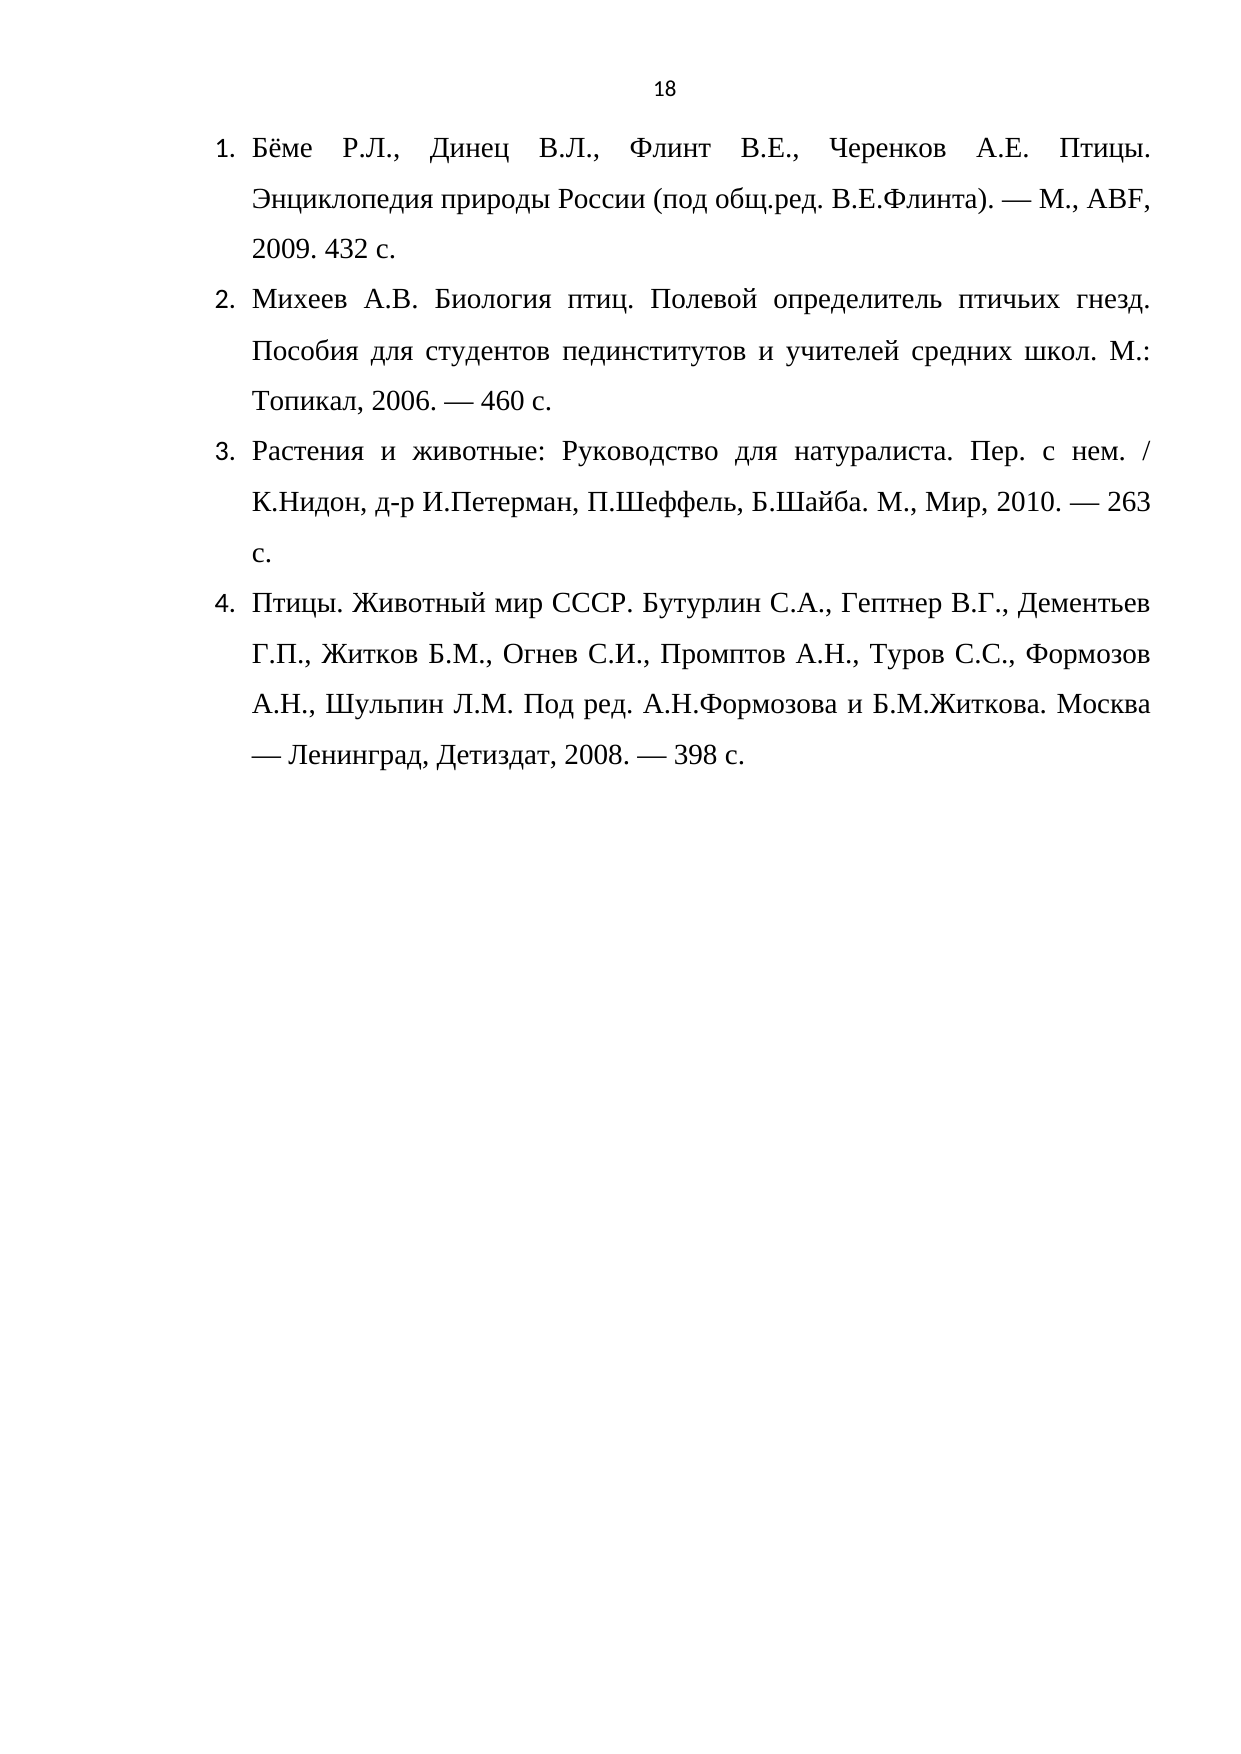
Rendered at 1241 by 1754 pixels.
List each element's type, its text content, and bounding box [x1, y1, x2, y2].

list Птицы. Животный мир СССР. Бутурлин С.А., Гептнер В.Г., Дементьев Г.П., Житков Б.М., Огнев С.И., Промптов А.Н., Туров С.С., Формозов А.Н., Шульпин Л.М. Под ред. А.Н.Формозова и Б.М.Житкова. Москва — Ленинград, Детиздат, 2008. — 398 с. [214, 585, 1152, 770]
list Бёме Р.Л., Динец В.Л., Флинт В.Е., Черенков А.Е. Птицы. Энциклопедия природы России (под общ.ред. В.Е.Флинта). — М., ABF, 2009. 432 с. [214, 130, 1152, 265]
list Растения и животные: Руководство для натуралиста. Пер. с нем. / К.Нидон, д-р И.Петерман, П.Шеффель, Б.Шайба. М., Мир, 2010. — 263 с. [214, 433, 1152, 568]
list Михеев А.В. Биология птиц. Полевой определитель птичьих гнезд. Пособия для студентов пединститутов и учителей средних школ. М.: Топикал, 2006. — 460 с. [214, 282, 1152, 417]
